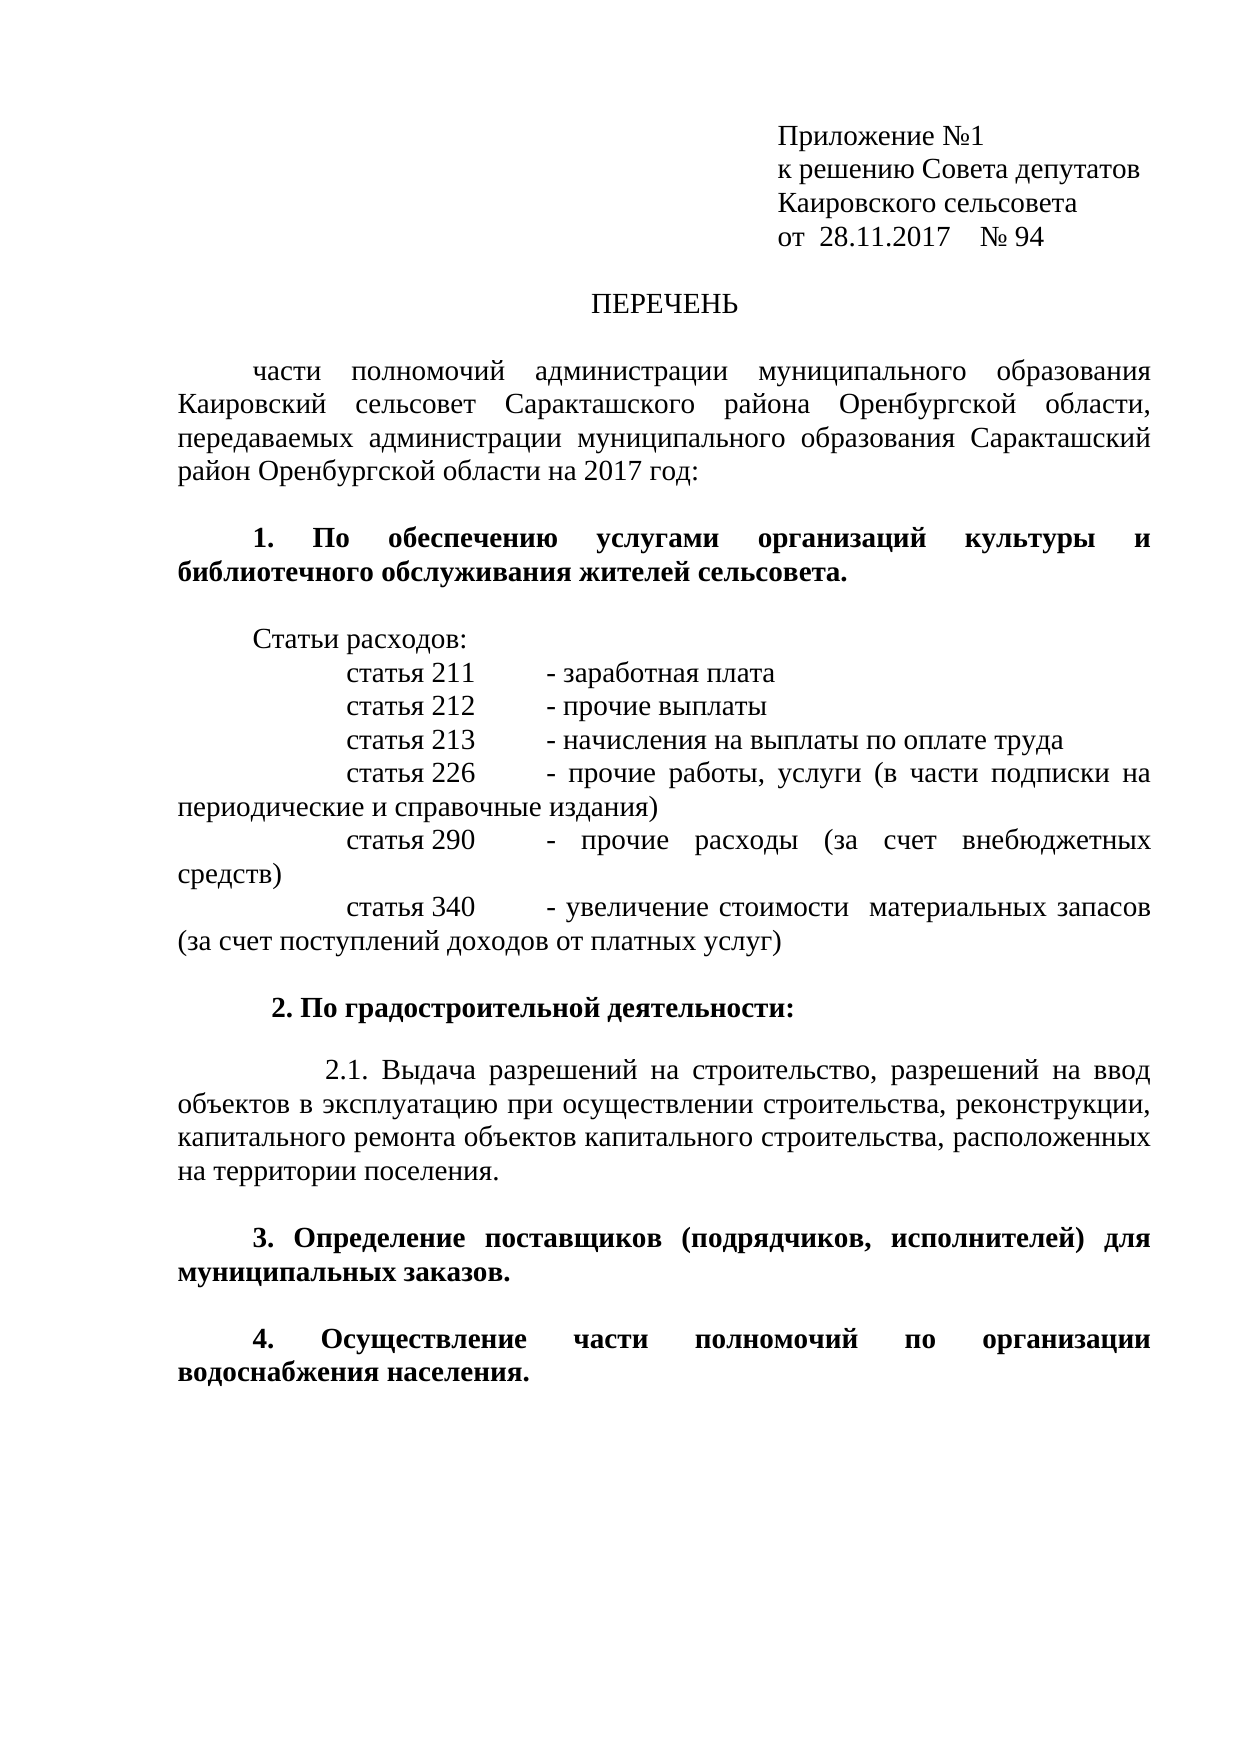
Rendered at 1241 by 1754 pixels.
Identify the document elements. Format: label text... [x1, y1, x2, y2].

text статья 213 - начисления на выплаты по оплате труда [346, 722, 1152, 755]
text статья 290 - прочие расходы (за счет внебюджетных средств) [177, 822, 1152, 889]
text Каировского сельсовета [777, 185, 1152, 219]
text 2. По градостроительной деятельности: [177, 990, 1152, 1024]
text Приложение №1 [777, 118, 1152, 152]
text статья 340 - увеличение стоимости материальных запасов (за счет поступлений доходов от платных услуг) [177, 889, 1152, 957]
text статья 226 - прочие работы, услуги (в части подписки на периодические и справочные издания) [177, 755, 1152, 822]
text от 28.11.2017 № 94 [777, 219, 1152, 252]
text ПЕРЕЧЕНЬ [177, 286, 1152, 319]
text статья 211 - заработная плата [346, 655, 1152, 688]
text части полномочий администрации муниципального образования Каировский сельсовет Саракташского района Оренбургской области, передаваемых администрации муниципального образования Саракташский район Оренбургской области на 2017 год: [177, 353, 1152, 487]
text 3. Определение поставщиков (подрядчиков, исполнителей) для муниципальных заказов. [177, 1220, 1152, 1287]
text 2.1. Выдача разрешений на строительство, разрешений на ввод объектов в эксплуатацию при осуществлении строительства, реконструкции, капитального ремонта объектов капитального строительства, расположенных на территории поселения. [177, 1052, 1152, 1187]
text 1. По обеспечению услугами организаций культуры и библиотечного обслуживания жителей сельсовета. [177, 521, 1152, 588]
text Статьи расходов: [252, 621, 1152, 655]
text к решению Совета депутатов [777, 152, 1152, 185]
text статья 212 - прочие выплаты [346, 688, 1152, 722]
text 4. Осуществление части полномочий по организации водоснабжения населения. [177, 1321, 1152, 1388]
